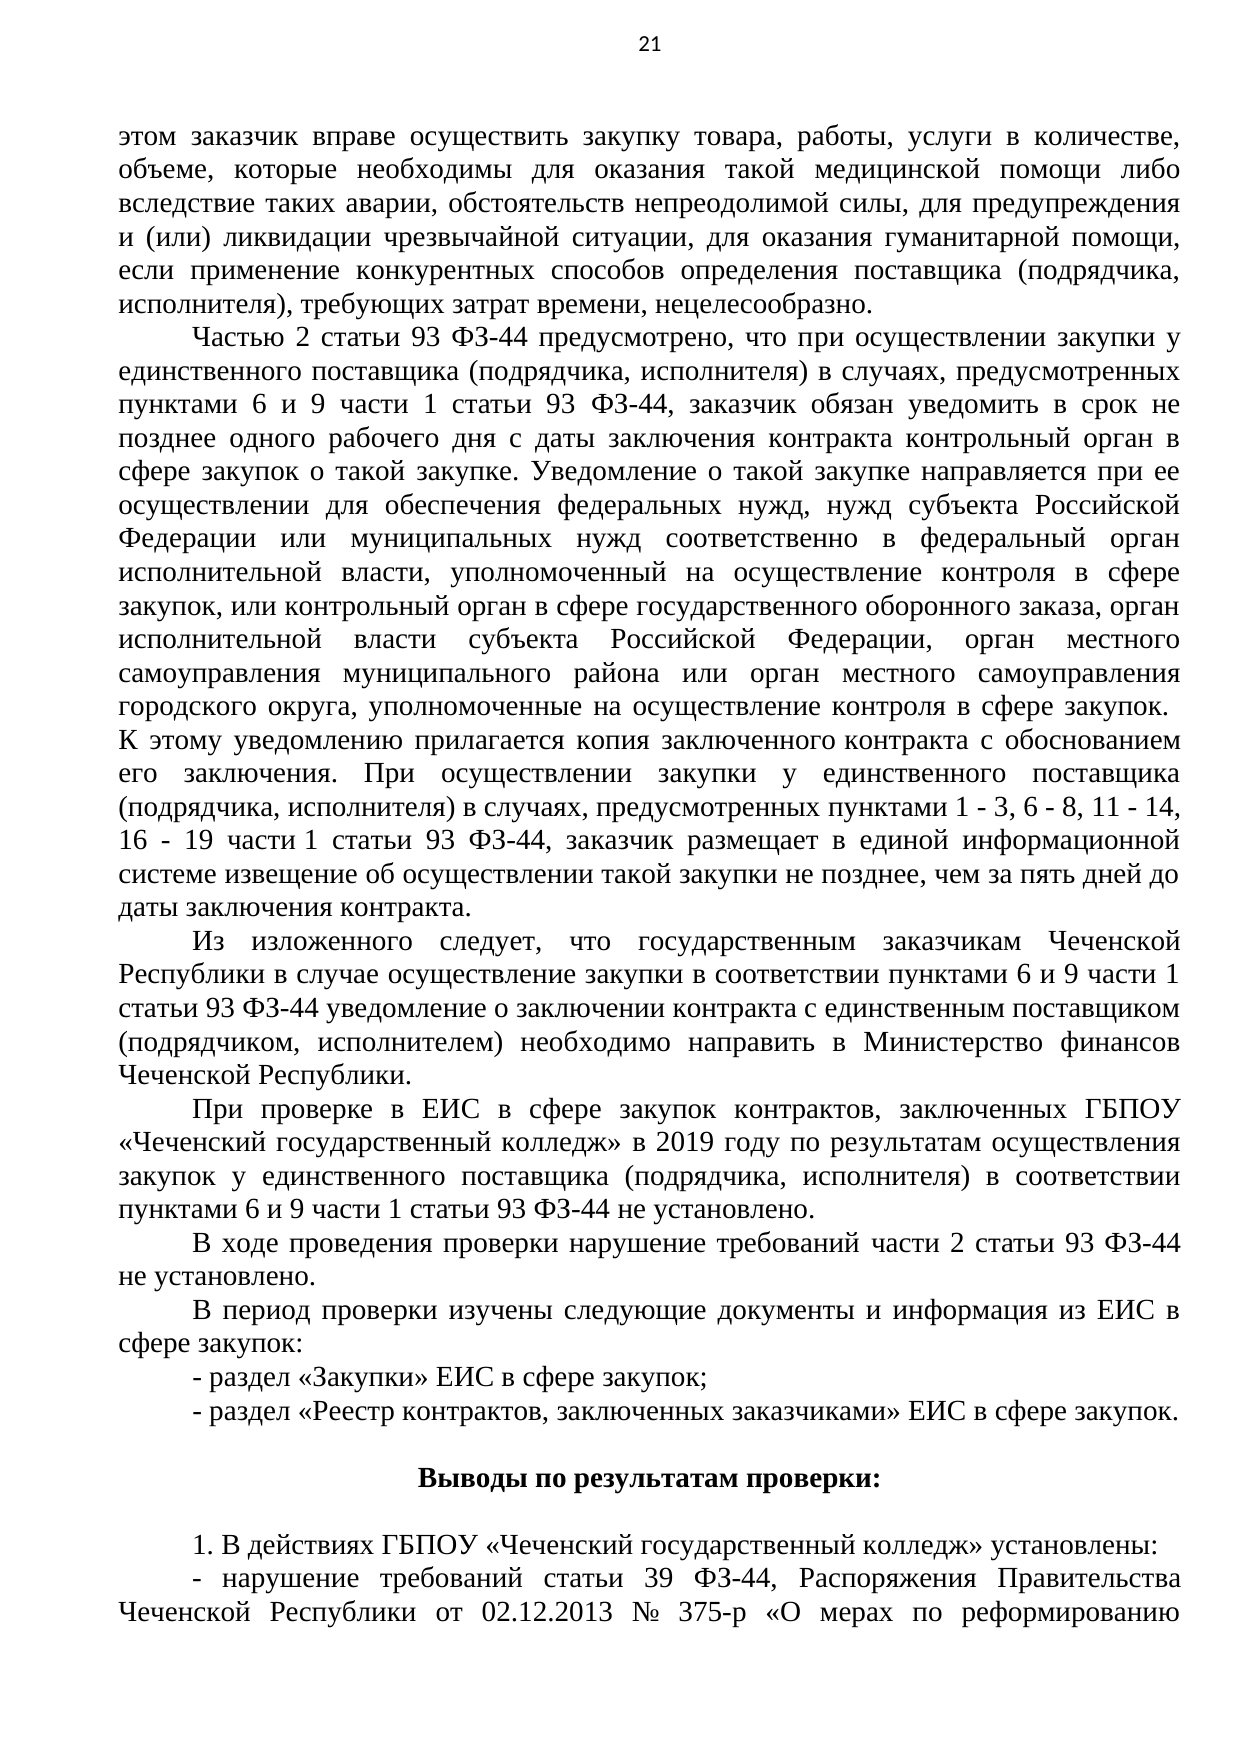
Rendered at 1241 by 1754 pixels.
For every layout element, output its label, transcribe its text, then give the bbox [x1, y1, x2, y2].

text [118, 118, 1181, 319]
text Выводы по результатам проверки: [118, 1460, 1181, 1493]
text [118, 1560, 1181, 1627]
text В ходе проведения проверки нарушение требований части 2 статьи 93 ФЗ-44 не установлено. [118, 1225, 1181, 1292]
text 1. В действиях ГБПОУ «Чеченский государственный колледж» установлены: [118, 1527, 1181, 1560]
text Частью 2 статьи 93 ФЗ-44 предусмотрено, что при осуществлении закупки у единственного поставщика (подрядчика, исполнителя) в случаях, предусмотренных пунктами 6 и 9 части 1 статьи 93 ФЗ-44, заказчик обязан уведомить в срок не позднее одного рабочего дня с даты заключения контракта контрольный орган в сфере закупок о такой закупке. Уведомление о такой закупке направляется при ее осуществлении для обеспечения федеральных нужд, нужд субъекта Российской Федерации или муниципальных нужд соответственно в федеральный орган исполнительной власти, уполномоченный на осуществление контроля в сфере закупок, или контрольный орган в сфере государственного оборонного заказа, орган исполнительной власти субъекта Российской Федерации, орган местного самоуправления муниципального района или орган местного самоуправления городского округа, уполномоченные на осуществление контроля в сфере закупок. К этому уведомлению прилагается копия заключенного контракта с обоснованием его заключения. При осуществлении закупки у единственного поставщика (подрядчика, исполнителя) в случаях, предусмотренных пунктами 1 - 3, 6 - 8, 11 - 14, 16 - 19 части 1 статьи 93 ФЗ-44, заказчик размещает в единой информационной системе извещение об осуществлении такой закупки не позднее, чем за пять дней до даты заключения контракта. [118, 319, 1181, 923]
text Из изложенного следует, что государственным заказчикам Чеченской Республики в случае осуществление закупки в соответствии пунктами 6 и 9 части 1 статьи 93 ФЗ-44 уведомление о заключении контракта с единственным поставщиком (подрядчиком, исполнителем) необходимо направить в Министерство финансов Чеченской Республики. [118, 923, 1181, 1091]
text - раздел «Реестр контрактов, заключенных заказчиками» ЕИС в сфере закупок. [118, 1393, 1181, 1426]
text При проверке в ЕИС в сфере закупок контрактов, заключенных ГБПОУ «Чеченский государственный колледж» в 2019 году по результатам осуществления закупок у единственного поставщика (подрядчика, исполнителя) в соответствии пунктами 6 и 9 части 1 статьи 93 ФЗ-44 не установлено. [118, 1091, 1181, 1225]
text - раздел «Закупки» ЕИС в сфере закупок; [118, 1359, 1181, 1393]
text В период проверки изучены следующие документы и информация из ЕИС в сфере закупок: [118, 1292, 1181, 1359]
